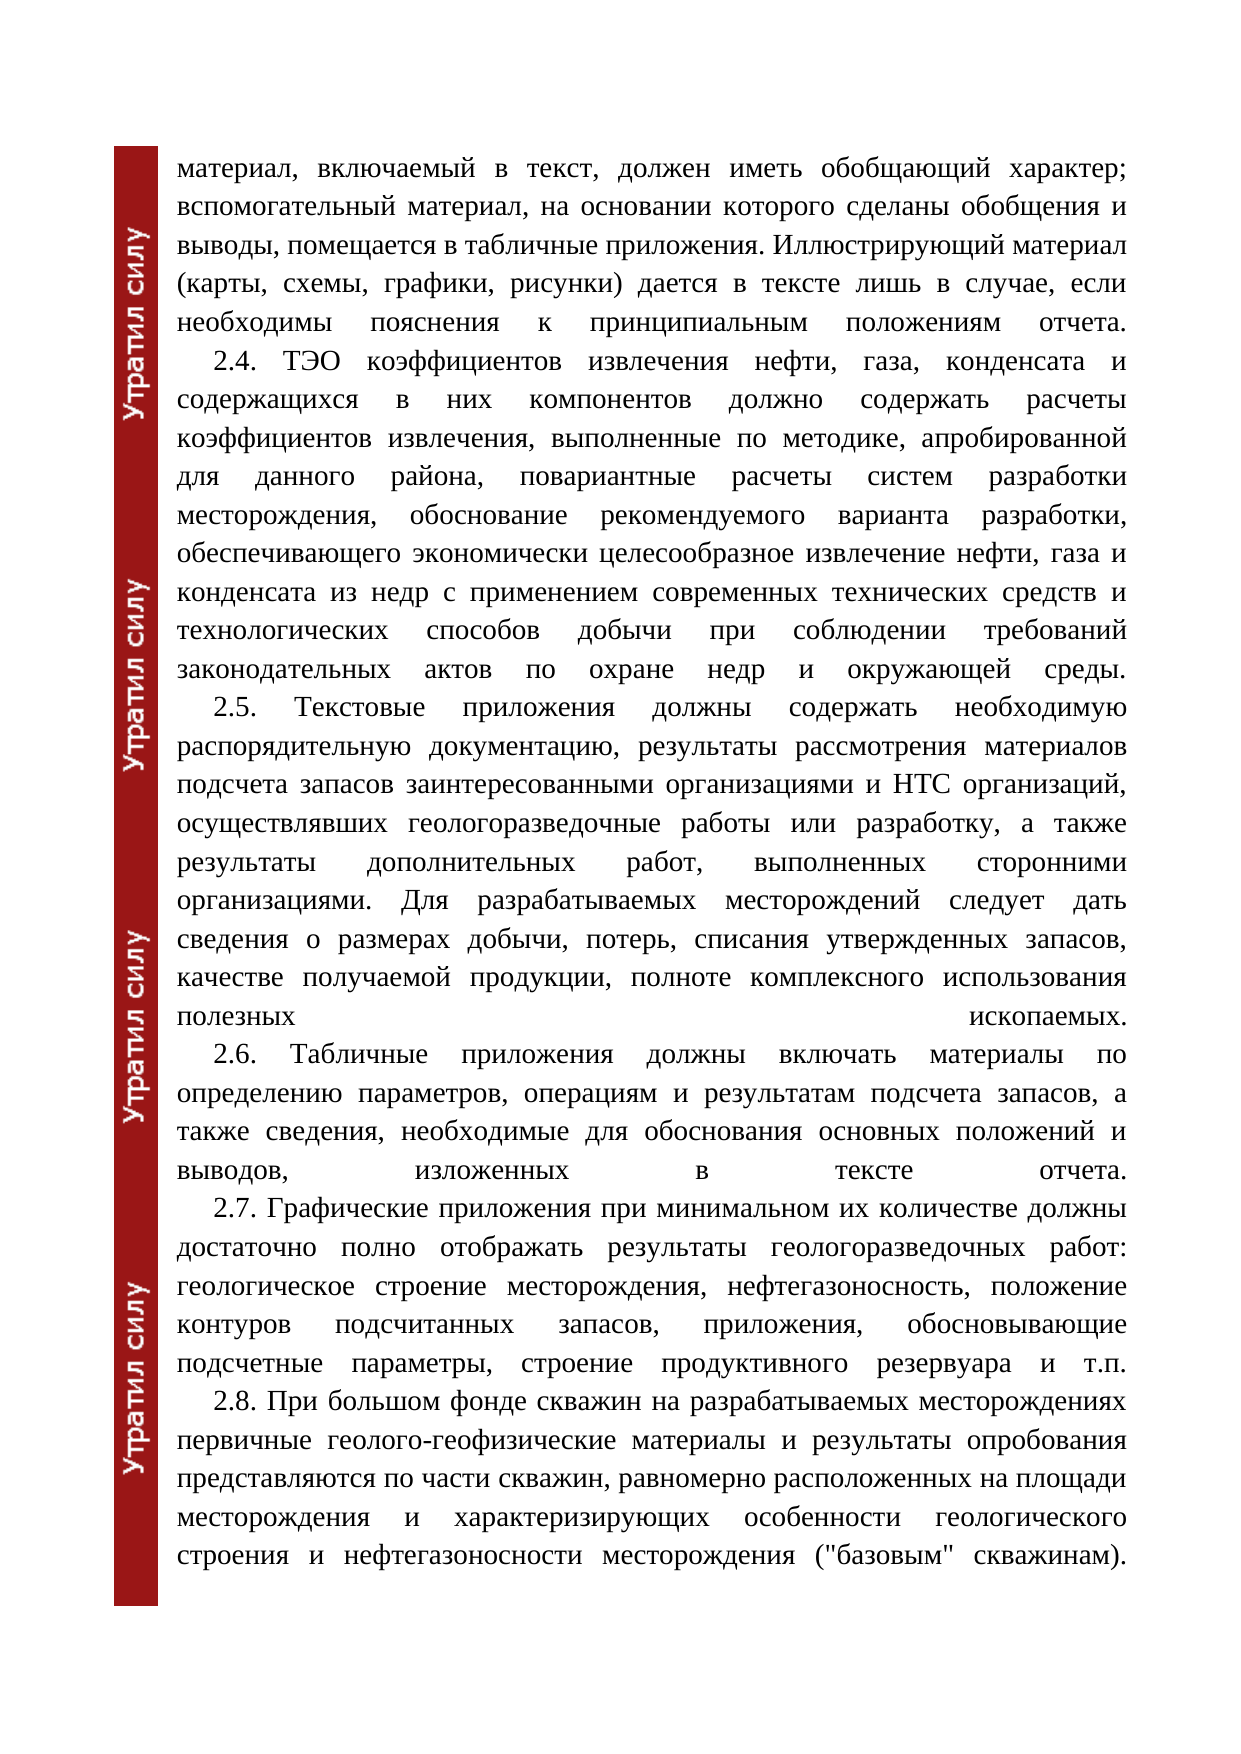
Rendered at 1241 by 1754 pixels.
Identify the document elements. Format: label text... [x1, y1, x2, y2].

picture [114, 1571, 158, 1606]
picture [114, 146, 158, 150]
